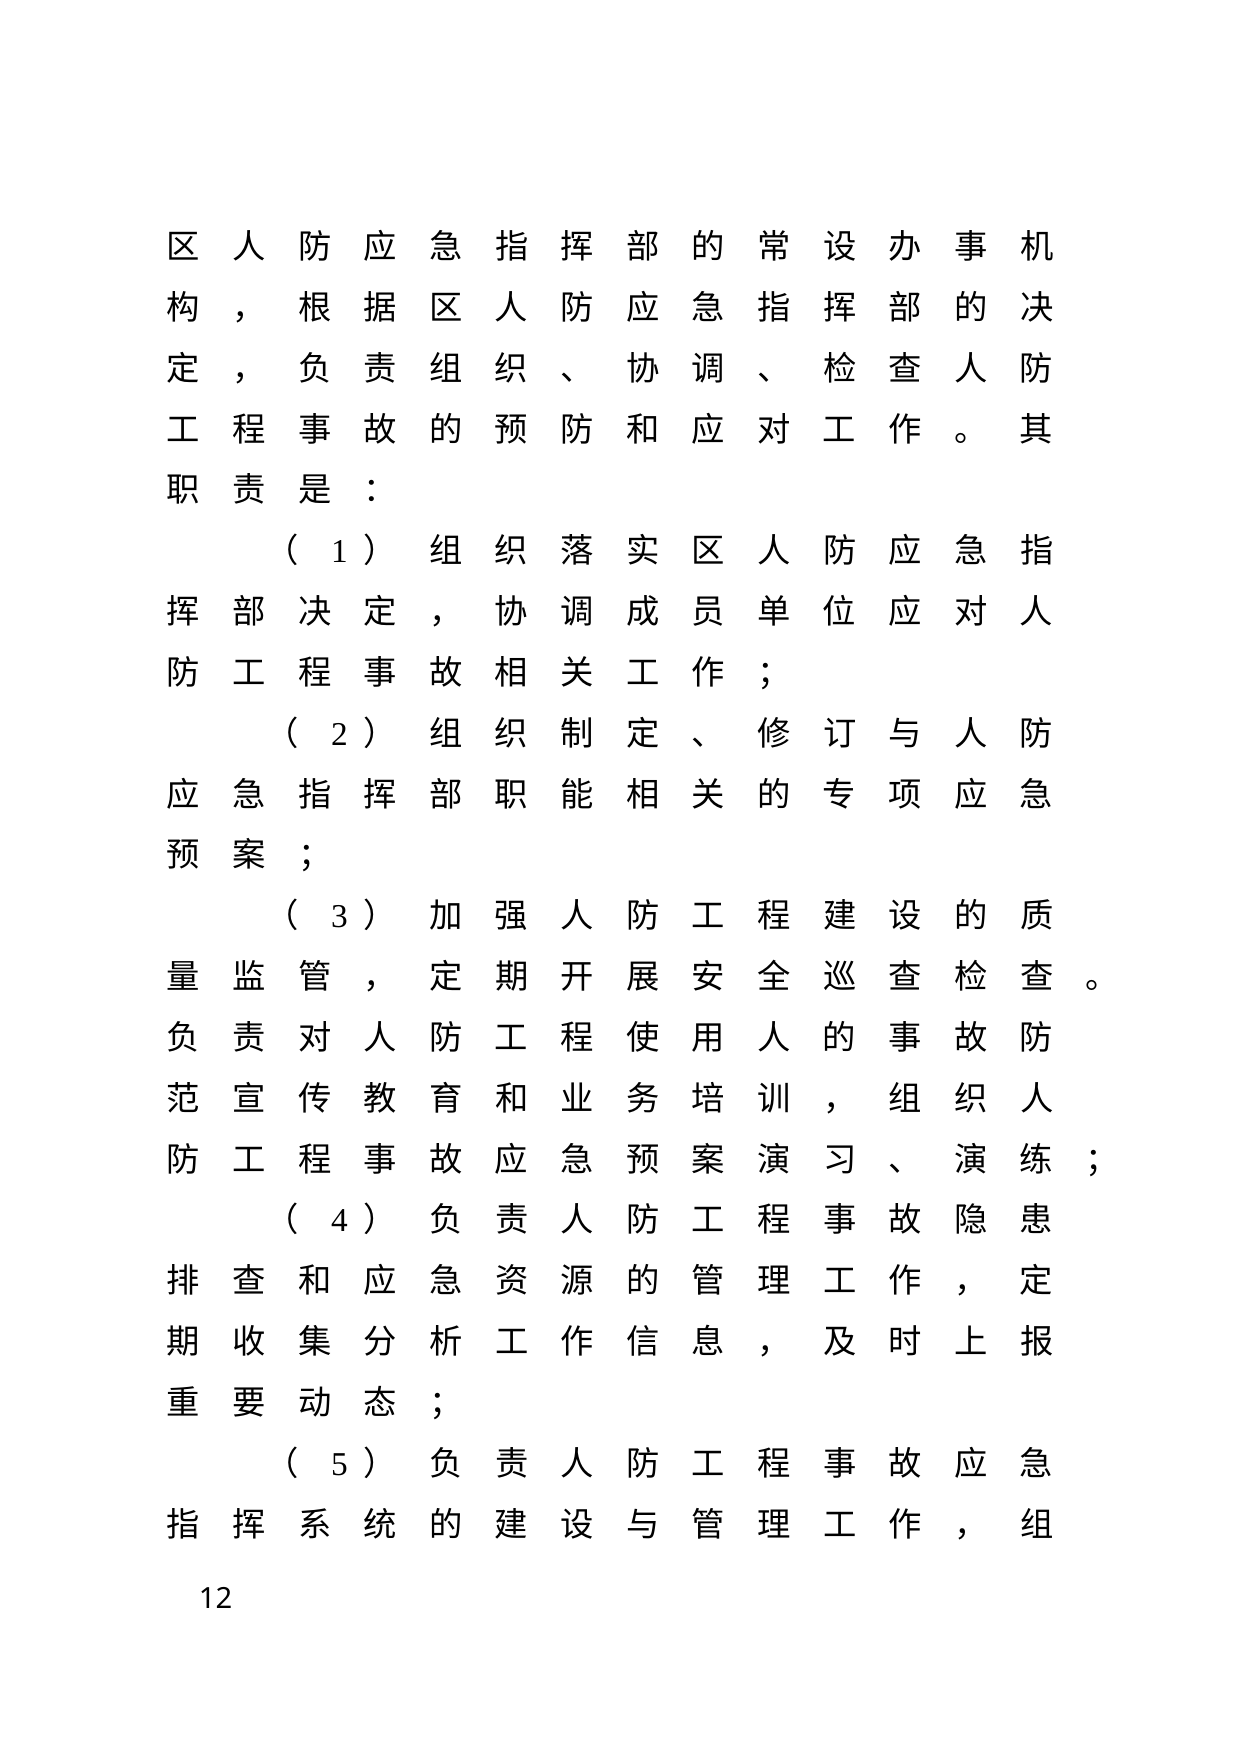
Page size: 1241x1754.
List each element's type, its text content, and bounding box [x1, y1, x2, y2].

text （1）组织落实区人防应急指挥部决定，协调成员单位应对人防工程事故相关工作； [167, 518, 1085, 700]
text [167, 214, 1085, 518]
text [167, 1430, 1085, 1552]
text （3）加强人防工程建设的质量监管，定期开展安全巡查检查。负责对人防工程使用人的事故防范宣传教育和业务培训，组织人防工程事故应急预案演习、演练； [167, 883, 1085, 1187]
text （2）组织制定、修订与人防应急指挥部职能相关的专项应急预案； [167, 700, 1085, 883]
text （4）负责人防工程事故隐患排查和应急资源的管理工作，定期收集分析工作信息，及时上报重要动态； [167, 1187, 1085, 1430]
